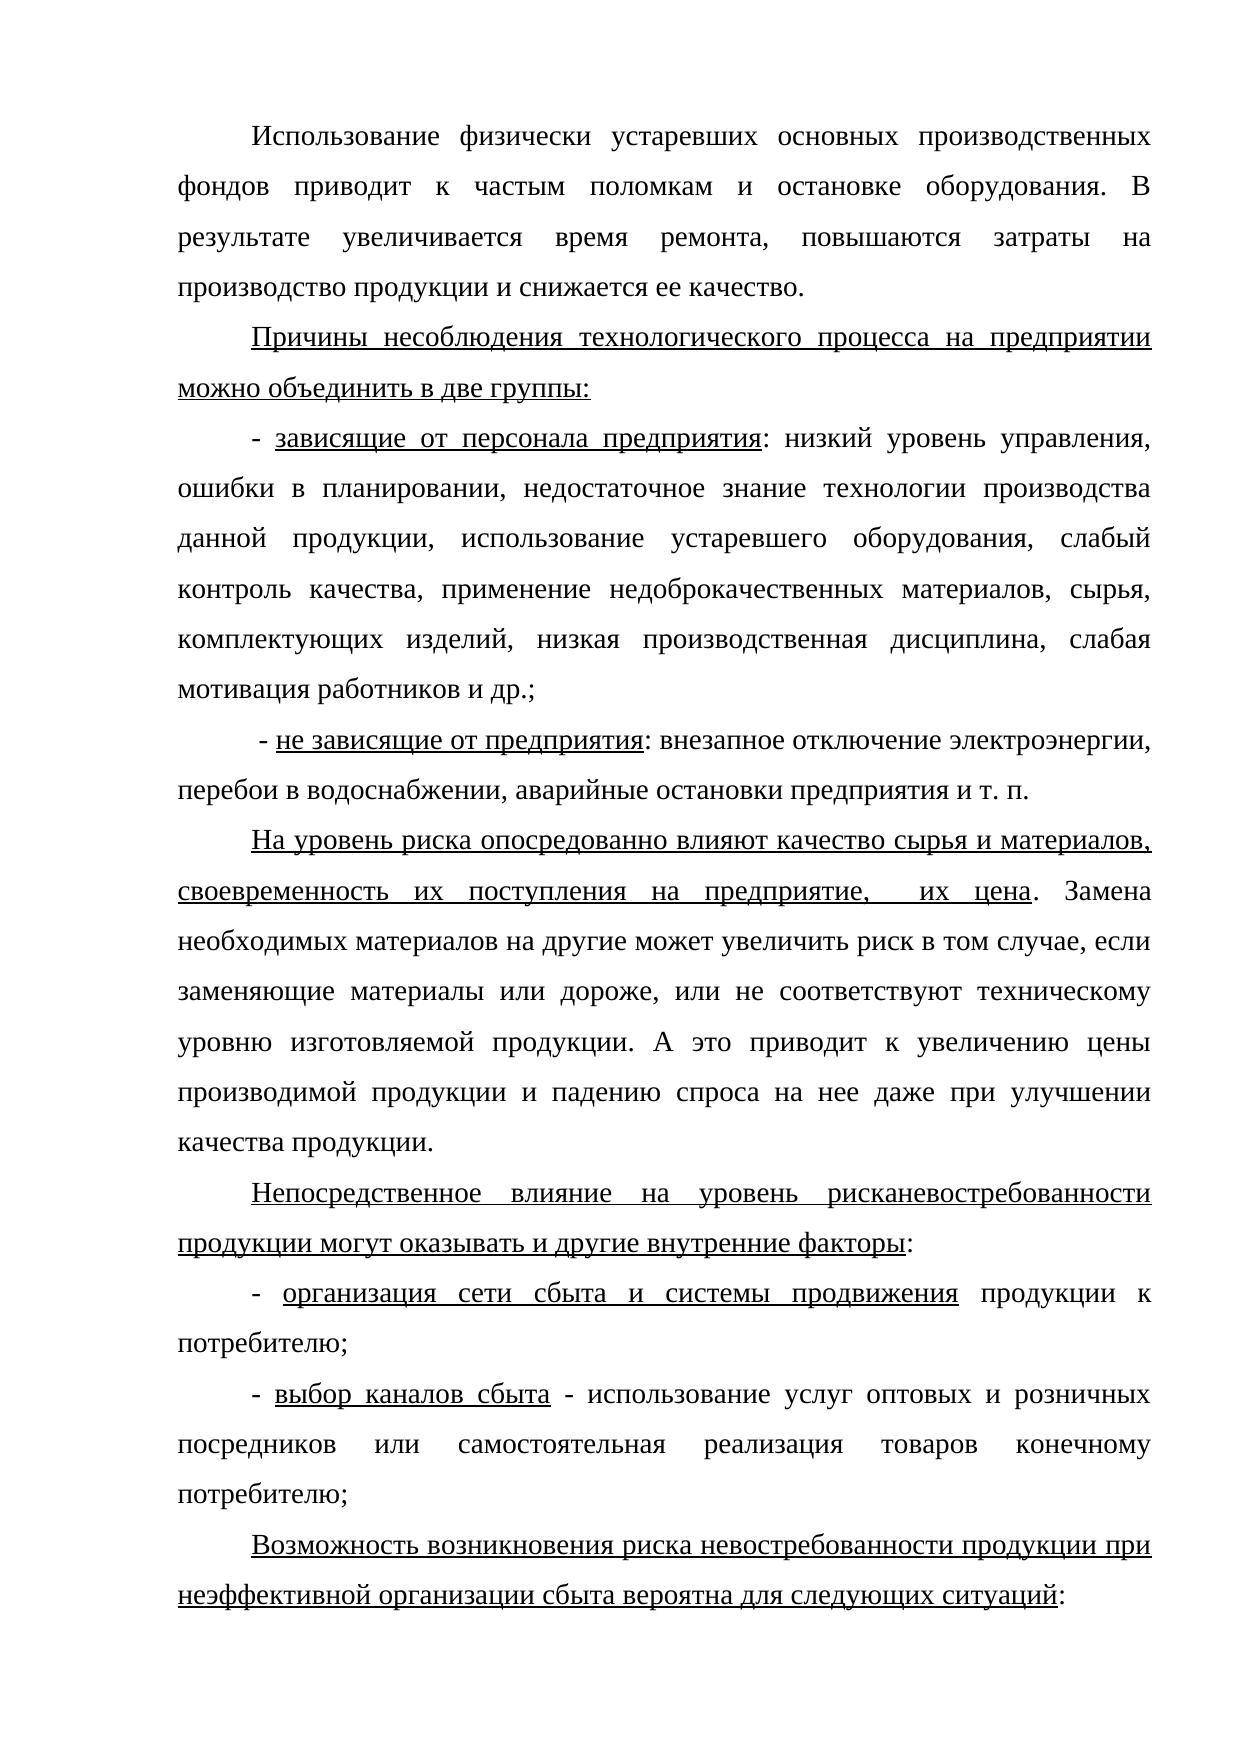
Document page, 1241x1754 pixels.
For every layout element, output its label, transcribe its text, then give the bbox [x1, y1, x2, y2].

text - зависящие от персонала предприятия: низкий уровень управления, ошибки в планировании, недостаточное знание технологии производства данной продукции, использование устаревшего оборудования, слабый контроль качества, применение недоброкачественных материалов, сырья, комплектующих изделий, низкая производственная дисциплина, слабая мотивация работников и др.; [177, 420, 1152, 705]
text Непосредственное влияние на уровень рисканевостребованности продукции могут оказывать и другие внутренние факторы: [177, 1175, 1152, 1258]
text Причины несоблюдения технологического процесса на предприятии можно объединить в две группы: [177, 319, 1152, 403]
text Возможность возникновения риска невостребованности продукции при неэффективной организации сбыта вероятна для следующих ситуаций: [177, 1527, 1152, 1611]
text Использование физически устаревших основных производственных фондов приводит к частым поломкам и остановке оборудования. В результате увеличивается время ремонта, повышаются затраты на производство продукции и снижается ее качество. [177, 118, 1152, 303]
text - выбор каналов сбыта - использование услуг оптовых и розничных посредников или самостоятельная реализация товаров конечному потребителю; [177, 1376, 1152, 1510]
text На уровень риска опосредованно влияют качество сырья и материалов, своевременность их поступления на предприятие, их цена. Замена необходимых материалов на другие может увеличить риск в том случае, если заменяющие материалы или дороже, или не соответствуют техническому уровню изготовляемой продукции. А это приводит к увеличению цены производимой продукции и падению спроса на нее даже при улучшении качества продукции. [177, 822, 1152, 1158]
text - не зависящие от предприятия: внезапное отключение электроэнергии, перебои в водоснабжении, аварийные остановки предприятия и т. п. [177, 722, 1152, 806]
text - организация сети сбыта и системы продвижения продукции к потребителю; [177, 1275, 1152, 1359]
